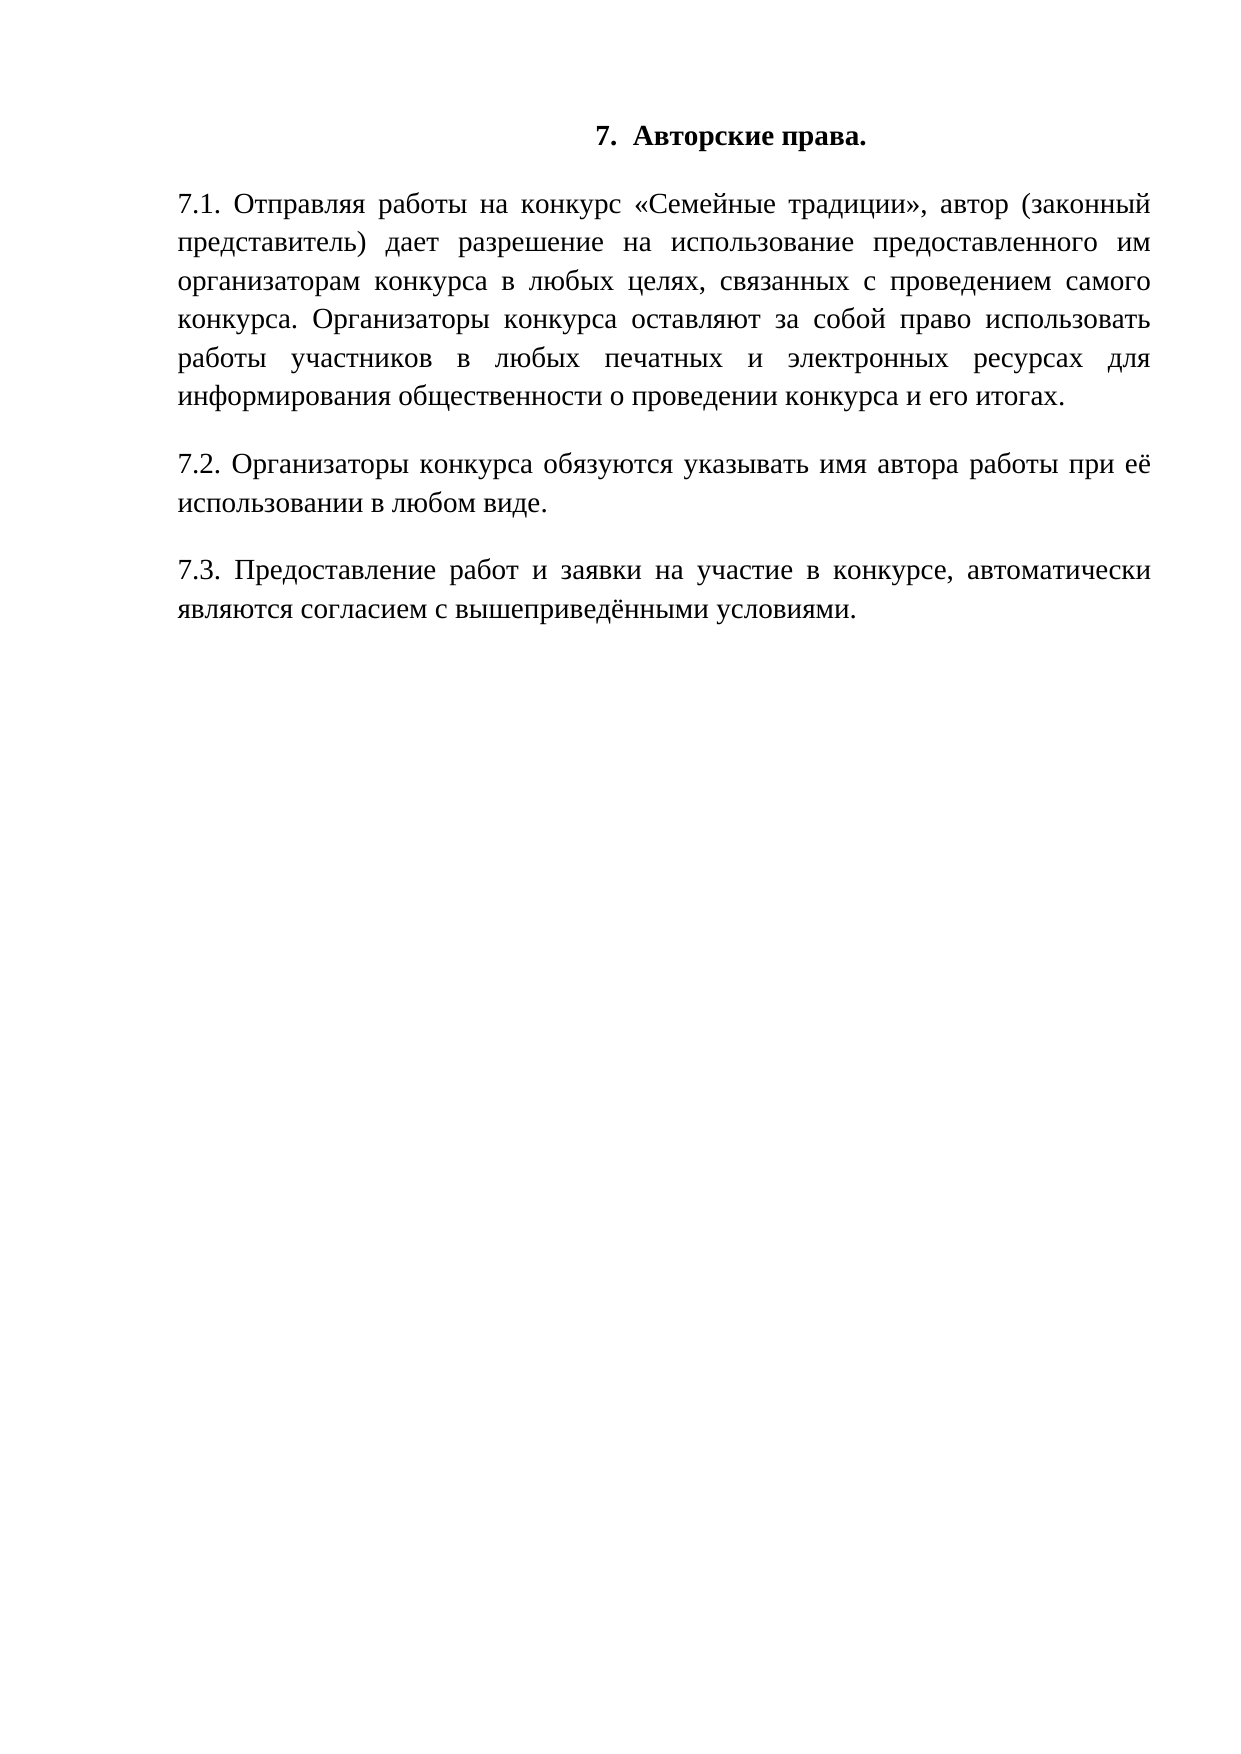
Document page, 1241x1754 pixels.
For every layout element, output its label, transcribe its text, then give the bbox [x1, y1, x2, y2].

text 7.2. Организаторы конкурса обязуются указывать имя автора работы при её использовании в любом виде. [177, 446, 1152, 518]
text 7.3. Предоставление работ и заявки на участие в конкурсе, автоматически являются согласием с вышеприведёнными условиями. [177, 552, 1152, 624]
text 7.1. Отправляя работы на конкурс «Семейные традиции», автор (законный представитель) дает разрешение на использование предоставленного им организаторам конкурса в любых целях, связанных с проведением самого конкурса. Организаторы конкурса оставляют за собой право использовать работы участников в любых печатных и электронных ресурсах для информирования общественности о проведении конкурса и его итогах. [177, 186, 1152, 412]
list Авторские права. [310, 118, 1152, 152]
